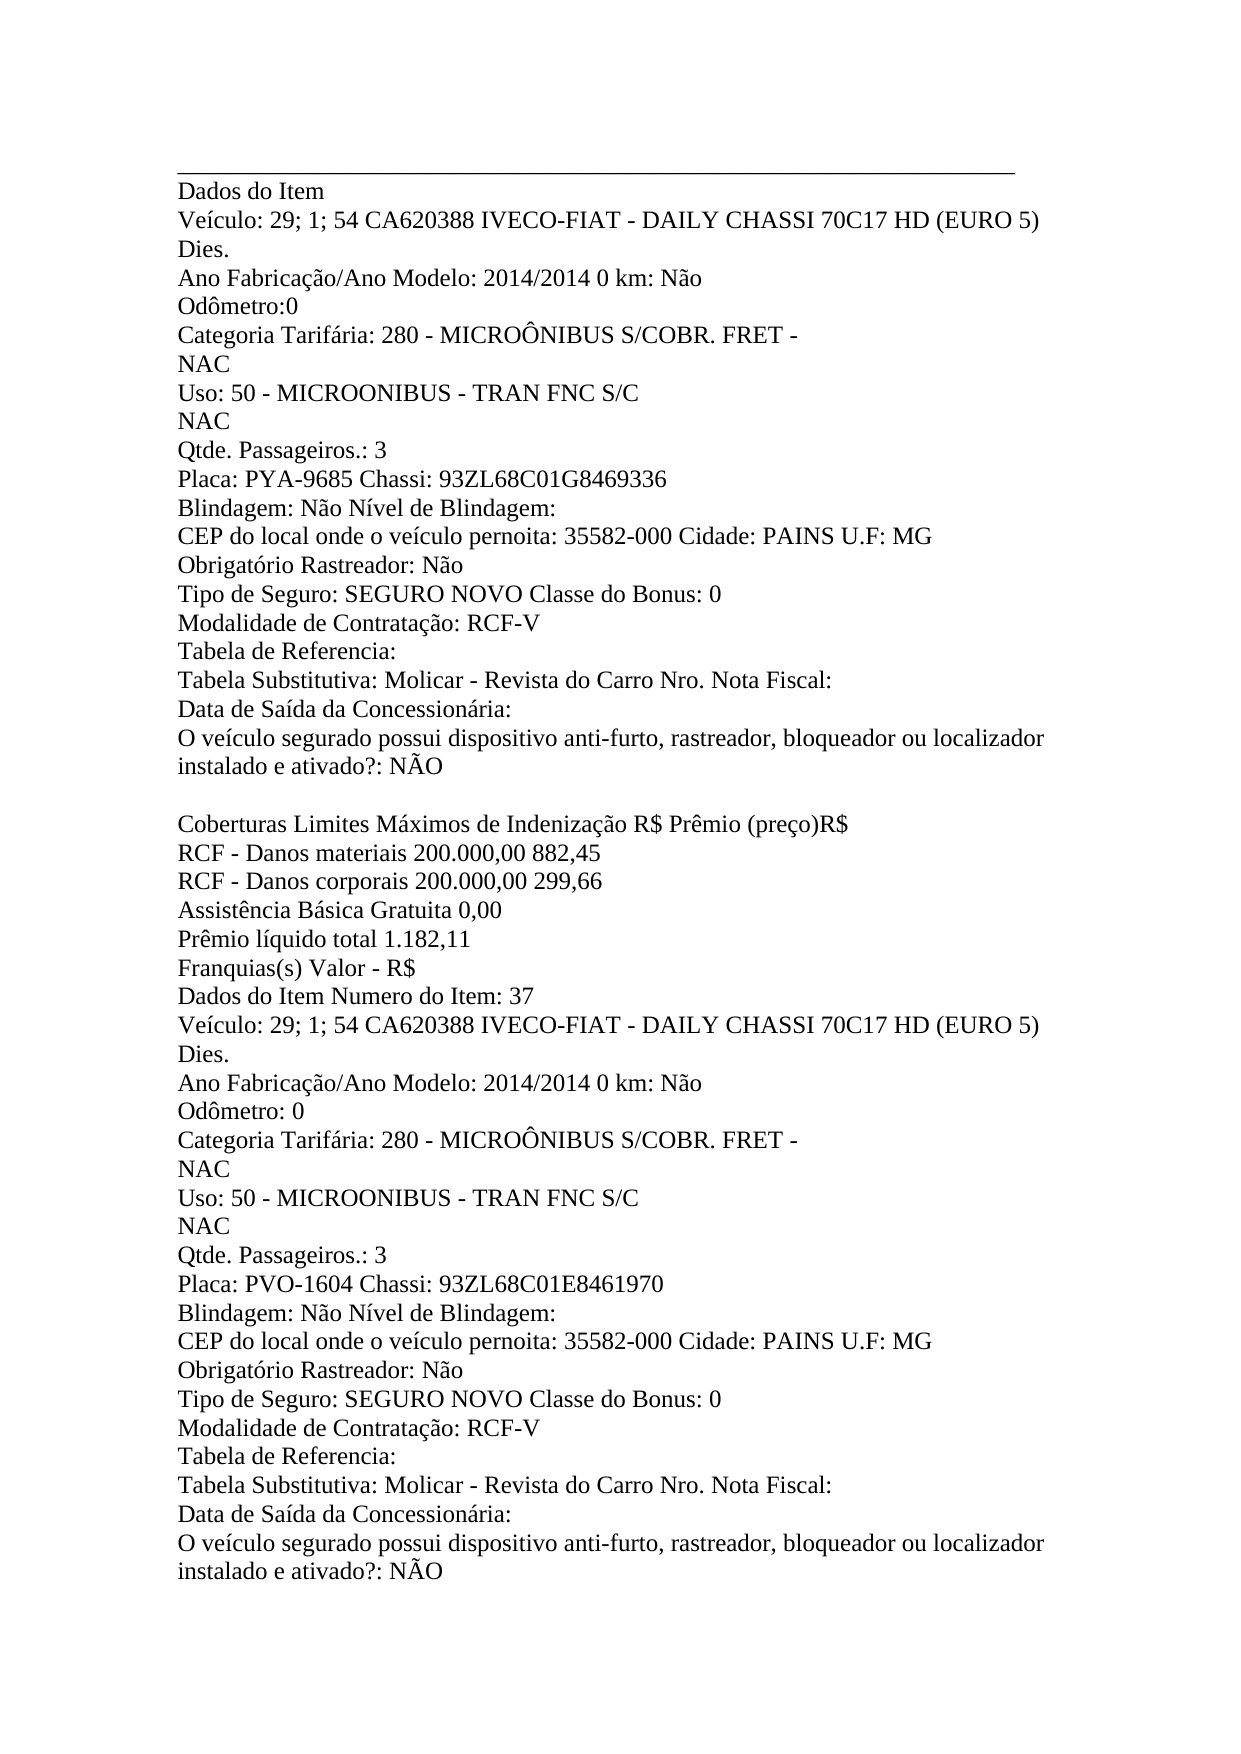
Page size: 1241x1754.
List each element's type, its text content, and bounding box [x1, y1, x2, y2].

text Tabela de Referencia: [177, 1441, 1063, 1470]
text CEP do local onde o veículo pernoita: 35582-000 Cidade: PAINS U.F: MG [177, 521, 1063, 550]
text NAC [177, 1154, 1063, 1183]
text Dados do Item [177, 176, 1063, 205]
text Dados do Item Numero do Item: 37 [177, 981, 1063, 1010]
text Placa: PYA-9685 Chassi: 93ZL68C01G8469336 [177, 464, 1063, 493]
text Tabela Substitutiva: Molicar - Revista do Carro Nro. Nota Fiscal: [177, 1470, 1063, 1499]
text ___________________________________________________________________ [177, 148, 1063, 176]
text Coberturas Limites Máximos de Indenização R$ Prêmio (preço)R$ [177, 809, 1063, 838]
text Veículo: 29; 1; 54 CA620388 IVECO-FIAT - DAILY CHASSI 70C17 HD (EURO 5) Dies. [177, 205, 1063, 263]
text Odômetro: 0 [177, 1096, 1063, 1125]
text Tabela Substitutiva: Molicar - Revista do Carro Nro. Nota Fiscal: [177, 665, 1063, 694]
text RCF - Danos corporais 200.000,00 299,66 [177, 866, 1063, 895]
text Uso: 50 - MICROONIBUS - TRAN FNC S/C [177, 1183, 1063, 1211]
text Blindagem: Não Nível de Blindagem: [177, 493, 1063, 521]
text Categoria Tarifária: 280 - MICROÔNIBUS S/COBR. FRET - [177, 320, 1063, 349]
text NAC [177, 406, 1063, 435]
text Data de Saída da Concessionária: [177, 1499, 1063, 1528]
text Placa: PVO-1604 Chassi: 93ZL68C01E8461970 [177, 1269, 1063, 1298]
text Uso: 50 - MICROONIBUS - TRAN FNC S/C [177, 378, 1063, 406]
text NAC [177, 1211, 1063, 1240]
text Tabela de Referencia: [177, 636, 1063, 665]
text Obrigatório Rastreador: Não [177, 550, 1063, 579]
text CEP do local onde o veículo pernoita: 35582-000 Cidade: PAINS U.F: MG [177, 1326, 1063, 1355]
text Data de Saída da Concessionária: [177, 694, 1063, 723]
text Categoria Tarifária: 280 - MICROÔNIBUS S/COBR. FRET - [177, 1125, 1063, 1154]
text Veículo: 29; 1; 54 CA620388 IVECO-FIAT - DAILY CHASSI 70C17 HD (EURO 5) Dies. [177, 1010, 1063, 1068]
text Franquias(s) Valor - R$ [177, 953, 1063, 981]
text Qtde. Passageiros.: 3 [177, 1240, 1063, 1269]
text O veículo segurado possui dispositivo anti-furto, rastreador, bloqueador ou localizador instalado e ativado?: NÃO [177, 1528, 1063, 1585]
text Assistência Básica Gratuita 0,00 [177, 895, 1063, 924]
text Ano Fabricação/Ano Modelo: 2014/2014 0 km: Não [177, 263, 1063, 291]
text Odômetro:0 [177, 291, 1063, 320]
text Blindagem: Não Nível de Blindagem: [177, 1298, 1063, 1326]
text Qtde. Passageiros.: 3 [177, 435, 1063, 464]
text Modalidade de Contratação: RCF-V [177, 1413, 1063, 1441]
text RCF - Danos materiais 200.000,00 882,45 [177, 838, 1063, 866]
text Obrigatório Rastreador: Não [177, 1355, 1063, 1384]
text Prêmio líquido total 1.182,11 [177, 924, 1063, 953]
text Ano Fabricação/Ano Modelo: 2014/2014 0 km: Não [177, 1068, 1063, 1096]
text Tipo de Seguro: SEGURO NOVO Classe do Bonus: 0 [177, 579, 1063, 608]
text NAC [177, 349, 1063, 378]
text O veículo segurado possui dispositivo anti-furto, rastreador, bloqueador ou localizador instalado e ativado?: NÃO [177, 723, 1063, 780]
text Modalidade de Contratação: RCF-V [177, 608, 1063, 636]
text Tipo de Seguro: SEGURO NOVO Classe do Bonus: 0 [177, 1384, 1063, 1413]
